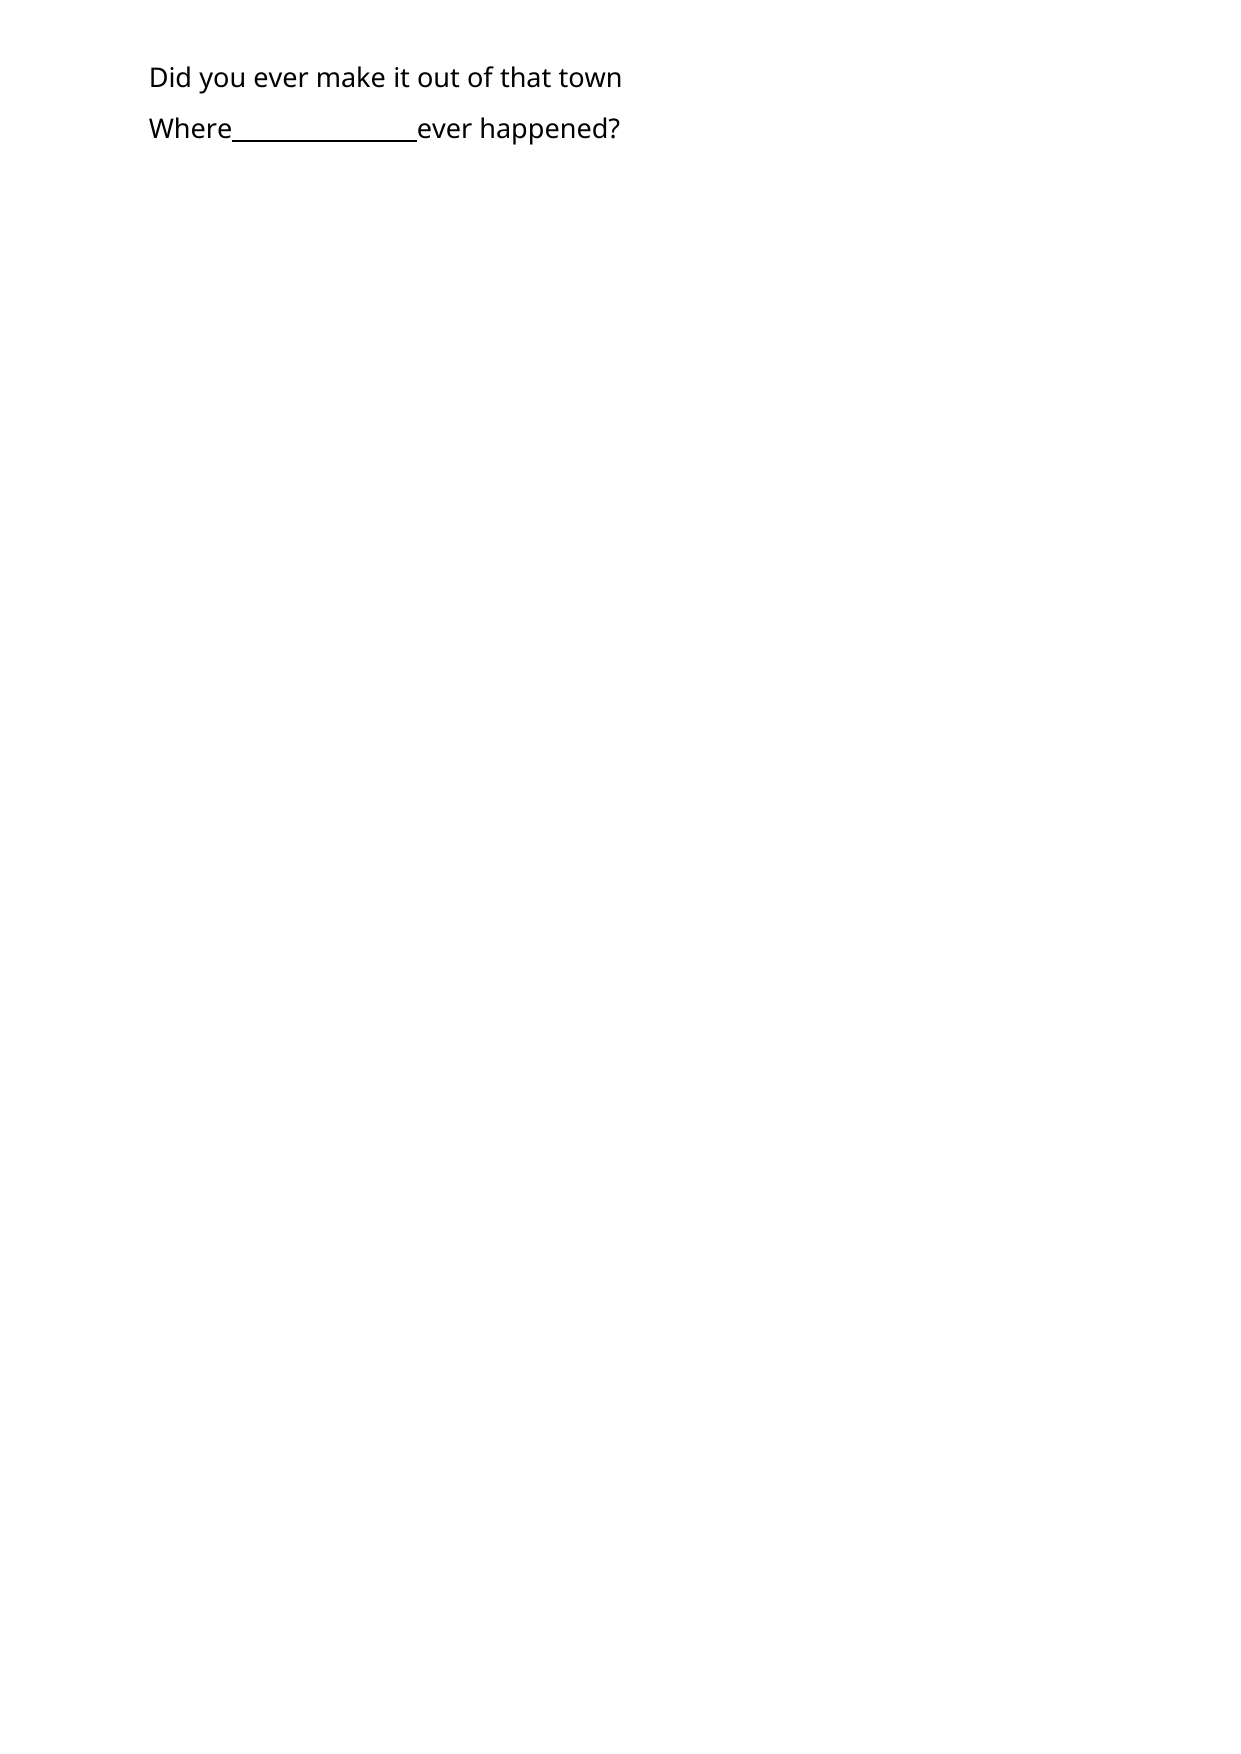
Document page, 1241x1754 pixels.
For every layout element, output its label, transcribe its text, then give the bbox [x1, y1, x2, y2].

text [148, 58, 692, 95]
text Where ever happened? [148, 114, 1232, 145]
